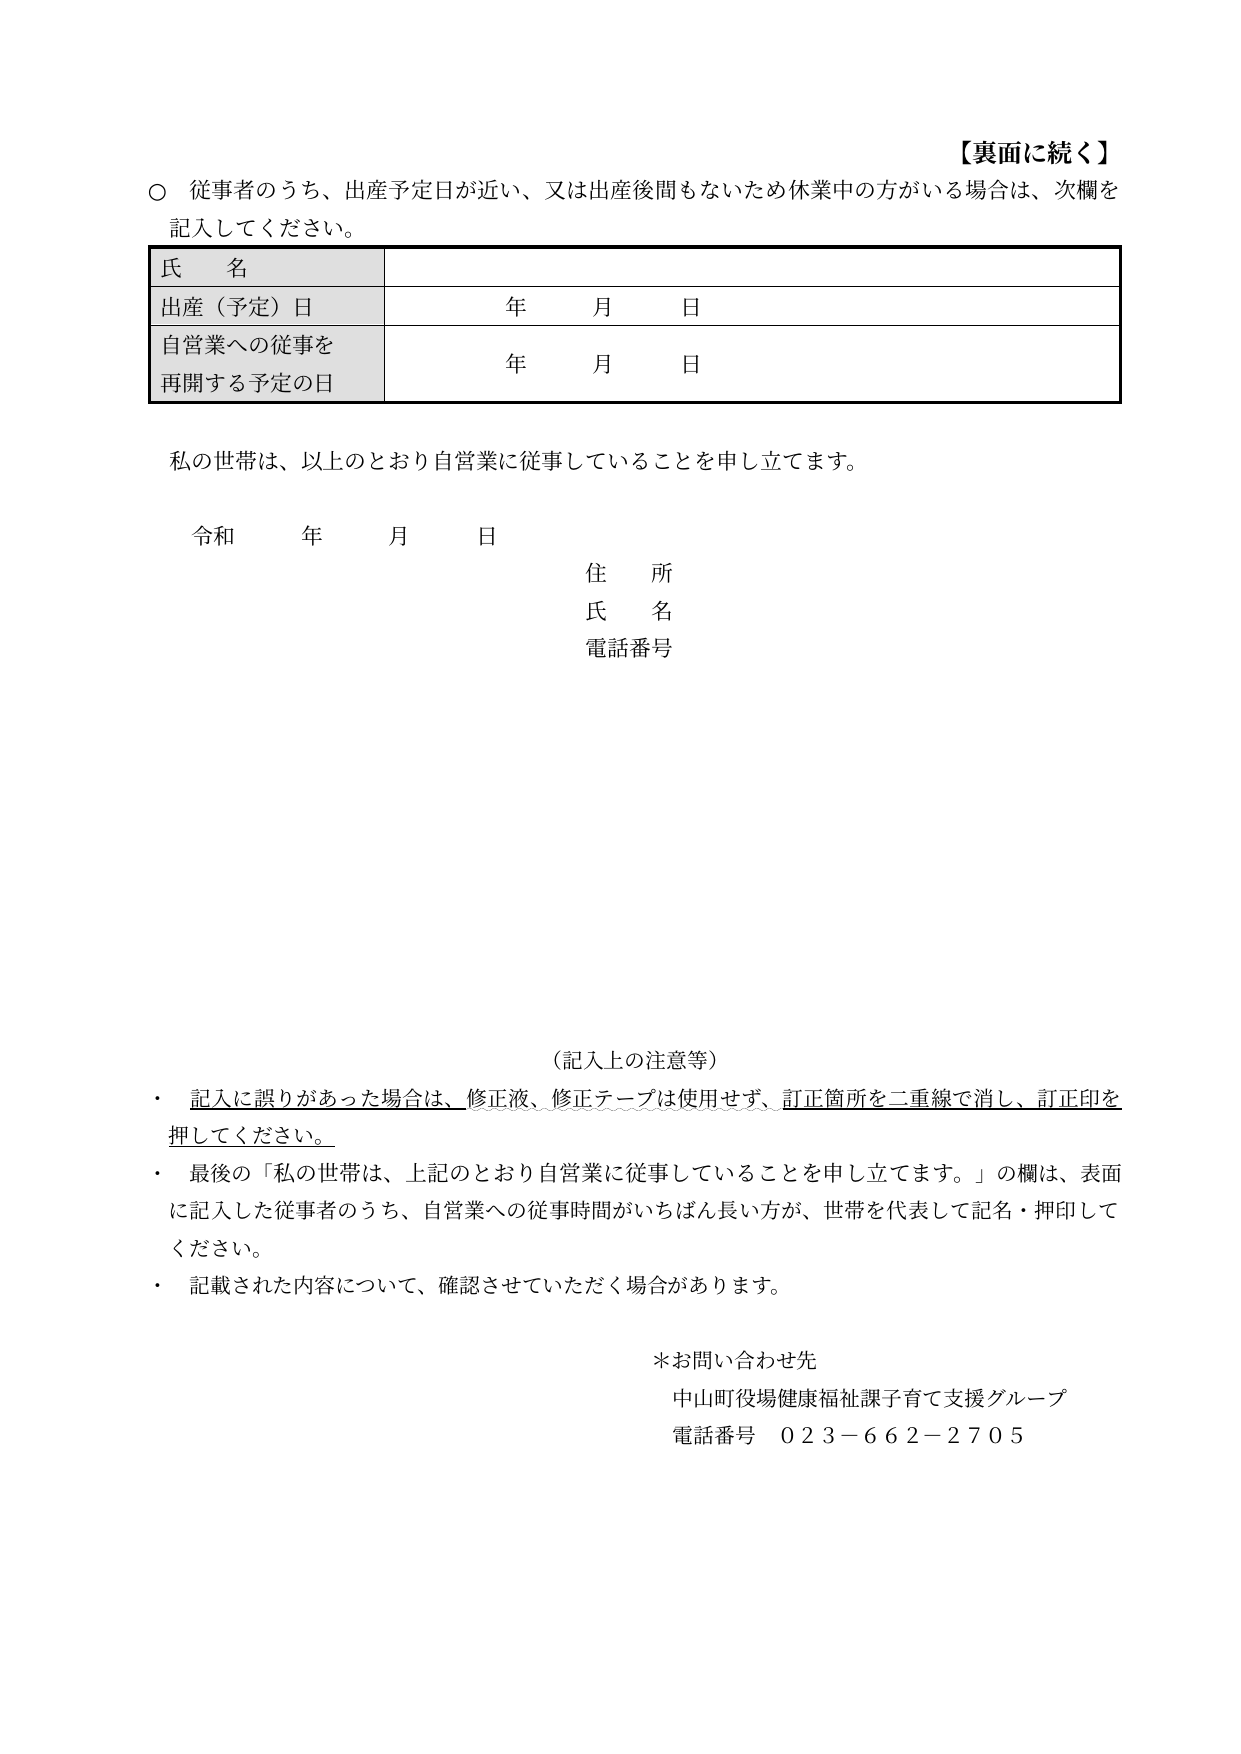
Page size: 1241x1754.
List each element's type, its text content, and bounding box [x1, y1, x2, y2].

text ・ 最後の「私の世帯は、上記のとおり自営業に従事していることを申し立てます。」の欄は、表面に記入した従事者のうち、自営業への従事時間がいちばん長い方が、世帯を代表して記名・押印してください。 [148, 1154, 1122, 1266]
text 私の世帯は、以上のとおり自営業に従事していることを申し立てます。 [148, 441, 1122, 479]
table_header [385, 249, 1119, 286]
text ＊お問い合わせ先 [651, 1341, 1122, 1379]
table_cell 年 月 日 [385, 287, 1119, 324]
text ○ 従事者のうち、出産予定日が近い、又は出産後間もないため休業中の方がいる場合は、次欄を記入してください。 [148, 170, 1122, 245]
text 令和 年 月 日 [148, 516, 1122, 554]
text 電話番号 ０２３－６６２－２７０５ [673, 1416, 1122, 1454]
table_header 氏 名 [151, 249, 384, 286]
text 【裏面に続く】 [148, 133, 1122, 170]
table_cell 年 月 日 [385, 326, 1119, 401]
table_cell 自営業への従事を 再開する予定の日 [151, 326, 384, 401]
table_cell 出産（予定）日 [151, 287, 384, 324]
text 氏 名 [585, 591, 1122, 629]
text ・ 記入に誤りがあった場合は、修正液、修正テープは使用せず、訂正箇所を二重線で消し、訂正印を押してください。 [148, 1079, 1122, 1154]
text 電話番号 [585, 629, 1122, 666]
text ・ 記載された内容について、確認させていただく場合があります。 [148, 1266, 1122, 1304]
text 住 所 [585, 554, 1122, 591]
text 中山町役場健康福祉課子育て支援グループ [673, 1379, 1122, 1416]
text （記入上の注意等） [148, 1041, 1122, 1079]
